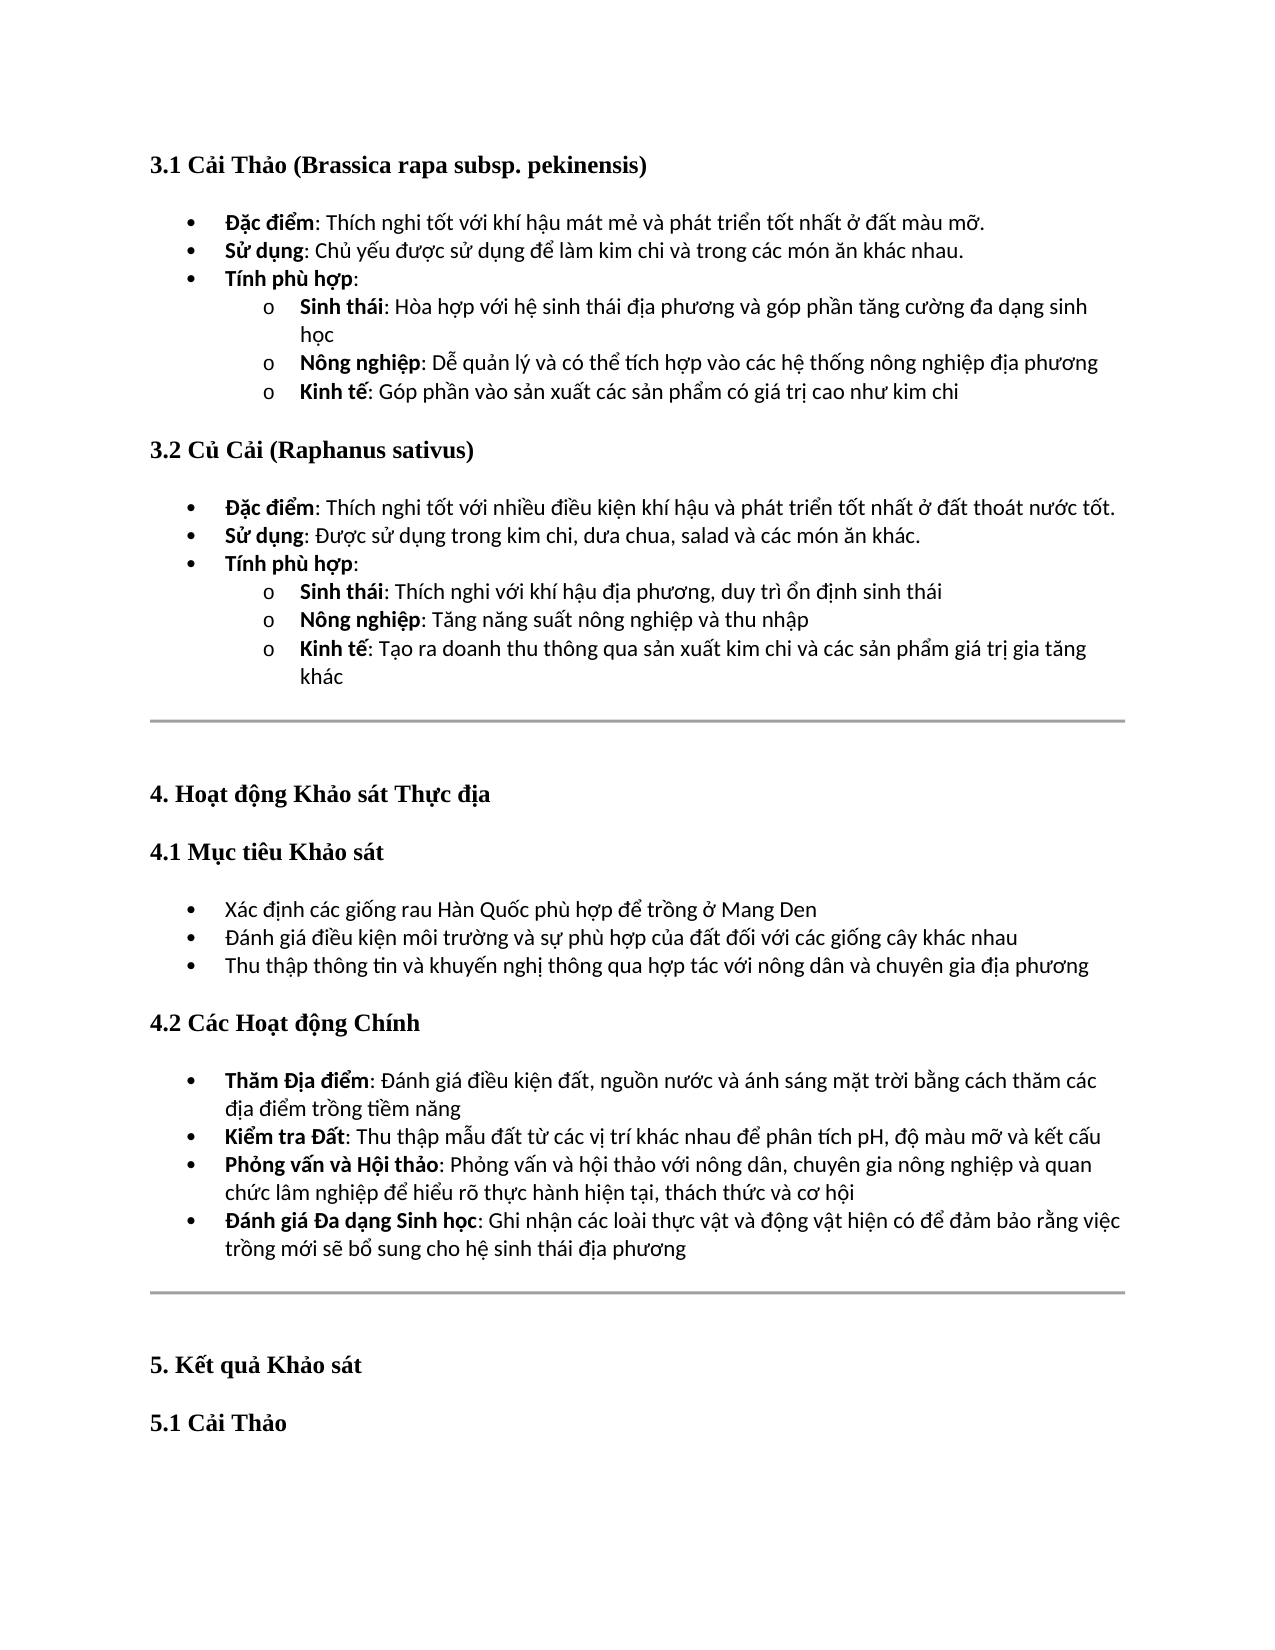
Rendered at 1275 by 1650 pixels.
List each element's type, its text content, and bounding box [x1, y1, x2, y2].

list Kinh tế: Tạo ra doanh thu thông qua sản xuất kim chi và các sản phẩm giá trị gia tăng khác [262, 634, 1125, 690]
list Thăm Địa điểm: Đánh giá điều kiện đất, nguồn nước và ánh sáng mặt trời bằng cách thăm các địa điểm trồng tiềm năng [187, 1066, 1125, 1122]
list Đặc điểm: Thích nghi tốt với khí hậu mát mẻ và phát triển tốt nhất ở đất màu mỡ. [187, 208, 1125, 236]
subtitle 4. Hoạt động Khảo sát Thực địa [150, 779, 1125, 808]
list Kiểm tra Đất: Thu thập mẫu đất từ các vị trí khác nhau để phân tích pH, độ màu mỡ và kết cấu [187, 1122, 1125, 1150]
text 4.1 Mục tiêu Khảo sát [150, 837, 1125, 866]
list Đánh giá Đa dạng Sinh học: Ghi nhận các loài thực vật và động vật hiện có để đảm bảo rằng việc trồng mới sẽ bổ sung cho hệ sinh thái địa phương [187, 1206, 1125, 1262]
text 3.2 Củ Cải (Raphanus sativus) [150, 435, 1125, 463]
subtitle 5. Kết quả Khảo sát [150, 1351, 1125, 1379]
text 3.1 Cải Thảo (Brassica rapa subsp. pekinensis) [150, 150, 1125, 179]
list Thu thập thông tin và khuyến nghị thông qua hợp tác với nông dân và chuyên gia địa phương [187, 951, 1125, 979]
list Sử dụng: Chủ yếu được sử dụng để làm kim chi và trong các món ăn khác nhau. [187, 236, 1125, 264]
list Sinh thái: Thích nghi với khí hậu địa phương, duy trì ổn định sinh thái [262, 577, 1125, 605]
list Xác định các giống rau Hàn Quốc phù hợp để trồng ở Mang Den [187, 895, 1125, 923]
text 5.1 Cải Thảo [150, 1408, 1125, 1437]
list Tính phù hợp: [187, 549, 1125, 577]
list Đánh giá điều kiện môi trường và sự phù hợp của đất đối với các giống cây khác nhau [187, 923, 1125, 951]
list Sử dụng: Được sử dụng trong kim chi, dưa chua, salad và các món ăn khác. [187, 521, 1125, 549]
list Nông nghiệp: Tăng năng suất nông nghiệp và thu nhập [262, 605, 1125, 634]
list Nông nghiệp: Dễ quản lý và có thể tích hợp vào các hệ thống nông nghiệp địa phương [262, 348, 1125, 377]
list Đặc điểm: Thích nghi tốt với nhiều điều kiện khí hậu và phát triển tốt nhất ở đất thoát nước tốt. [187, 493, 1125, 521]
text 4.2 Các Hoạt động Chính [150, 1008, 1125, 1037]
list Kinh tế: Góp phần vào sản xuất các sản phẩm có giá trị cao như kim chi [262, 377, 1125, 406]
list Sinh thái: Hòa hợp với hệ sinh thái địa phương và góp phần tăng cường đa dạng sinh học [262, 292, 1125, 348]
list Phỏng vấn và Hội thảo: Phỏng vấn và hội thảo với nông dân, chuyên gia nông nghiệp và quan chức lâm nghiệp để hiểu rõ thực hành hiện tại, thách thức và cơ hội [187, 1150, 1125, 1206]
list Tính phù hợp: [187, 264, 1125, 292]
